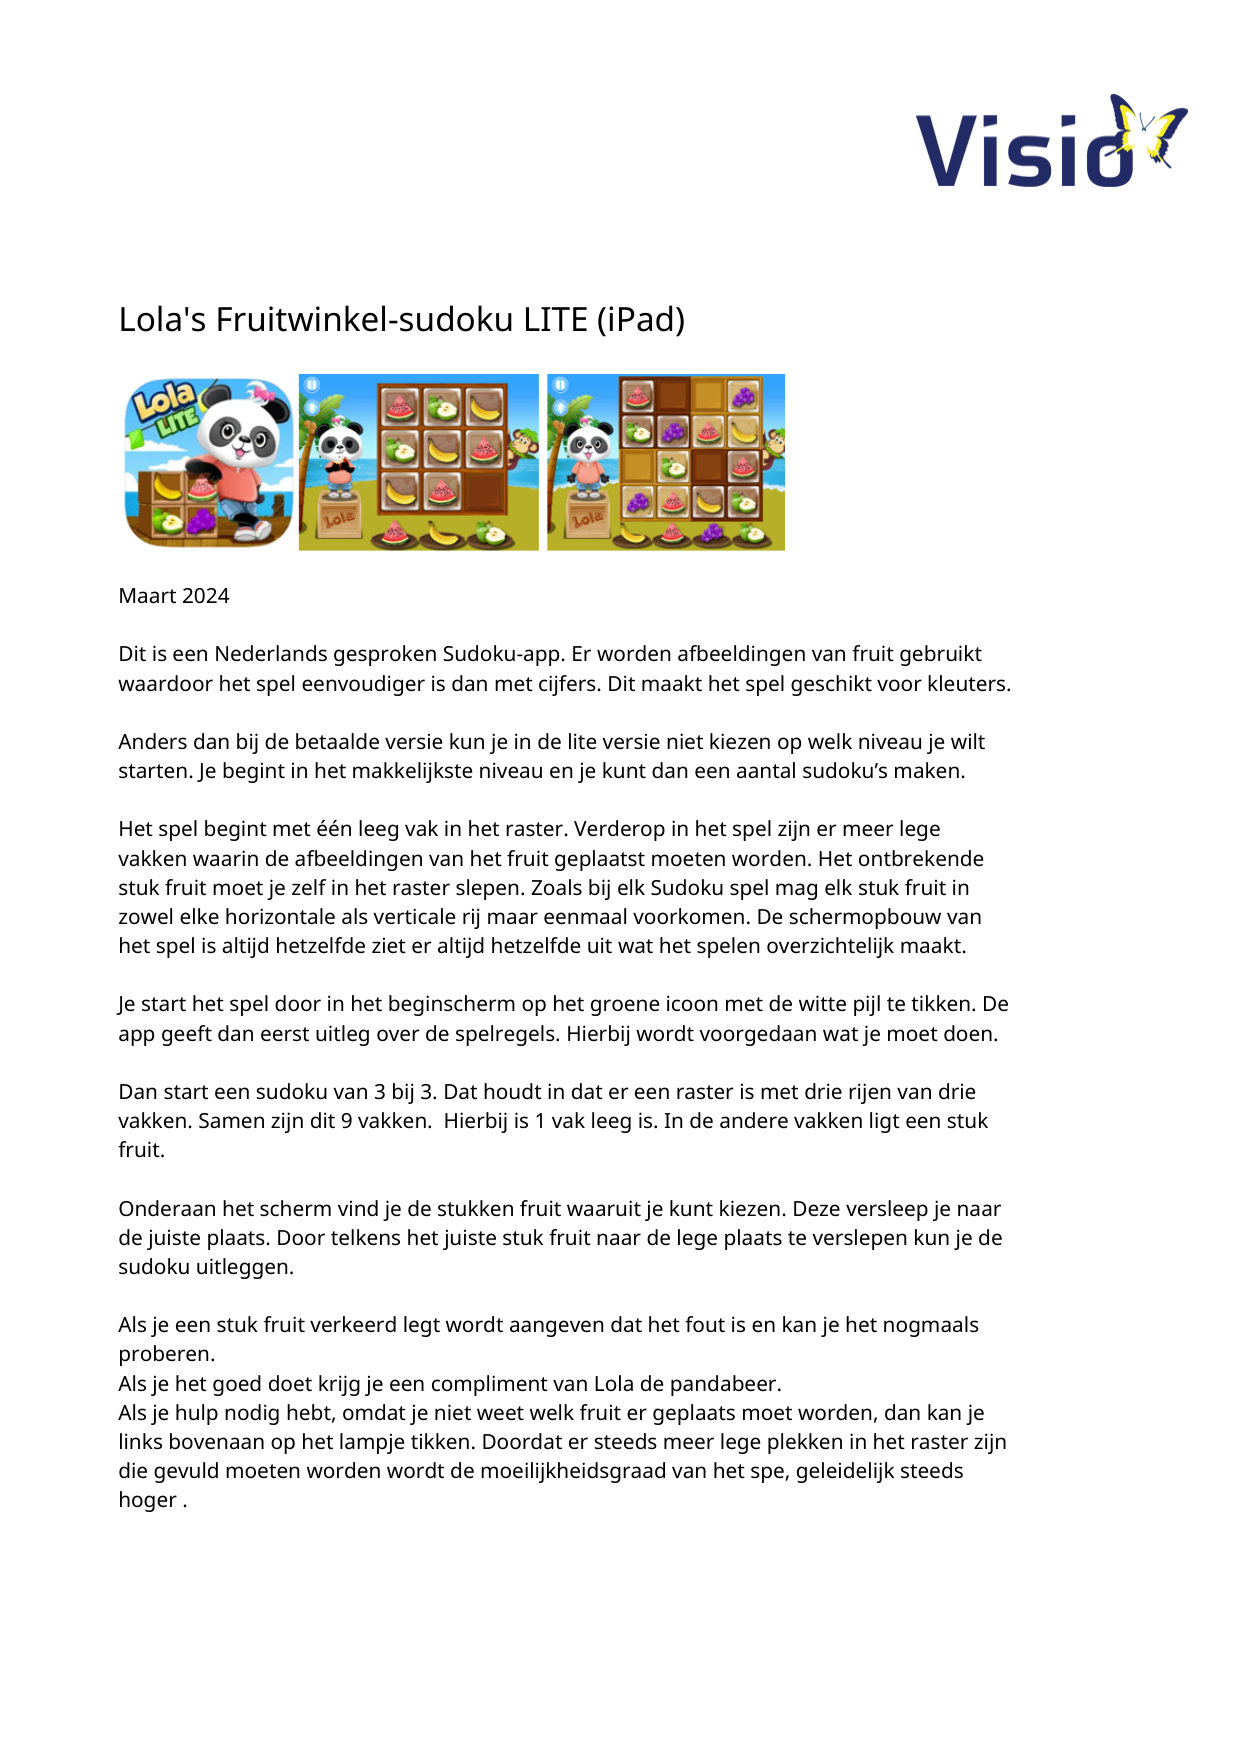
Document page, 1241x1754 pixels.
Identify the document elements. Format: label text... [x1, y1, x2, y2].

text Maart 2024 [118, 580, 1016, 609]
text Het spel begint met één leeg vak in het raster. Verderop in het spel zijn er meer lege vakken waarin de afbeeldingen van het fruit geplaatst moeten worden. Het ontbrekende stuk fruit moet je zelf in het raster slepen. Zoals bij elk Sudoku spel mag elk stuk fruit in zowel elke horizontale als verticale rij maar eenmaal voorkomen. De schermopbouw van het spel is altijd hetzelfde ziet er altijd hetzelfde uit wat het spelen overzichtelijk maakt. [118, 814, 1016, 959]
subtitle Lola's Fruitwinkel-sudoku LITE (iPad) [118, 295, 1016, 341]
text Als je het goed doet krijg je een compliment van Lola de pandabeer. [118, 1368, 1016, 1397]
picture [904, 89, 1199, 190]
picture [123, 374, 785, 552]
text Als je hulp nodig hebt, omdat je niet weet welk fruit er geplaats moet worden, dan kan je links bovenaan op het lampje tikken. Doordat er steeds meer lege plekken in het raster zijn die gevuld moeten worden wordt de moeilijkheidsgraad van het spe, geleidelijk steeds hoger . [118, 1397, 1016, 1514]
text Dit is een Nederlands gesproken Sudoku-app. Er worden afbeeldingen van fruit gebruikt waardoor het spel eenvoudiger is dan met cijfers. Dit maakt het spel geschikt voor kleuters. [118, 639, 1016, 697]
text Als je een stuk fruit verkeerd legt wordt aangeven dat het fout is en kan je het nogmaals proberen. [118, 1309, 1016, 1368]
text Anders dan bij de betaalde versie kun je in de lite versie niet kiezen op welk niveau je wilt starten. Je begint in het makkelijkste niveau en je kunt dan een aantal sudoku’s maken. [118, 726, 1016, 784]
text Onderaan het scherm vind je de stukken fruit waaruit je kunt kiezen. Deze versleep je naar de juiste plaats. Door telkens het juiste stuk fruit naar de lege plaats te verslepen kun je de sudoku uitleggen. [118, 1193, 1016, 1280]
text Je start het spel door in het beginscherm op het groene icoon met de witte pijl te tikken. De app geeft dan eerst uitleg over de spelregels. Hierbij wordt voorgedaan wat je moet doen. [118, 989, 1016, 1047]
text Dan start een sudoku van 3 bij 3. Dat houdt in dat er een raster is met drie rijen van drie vakken. Samen zijn dit 9 vakken. Hierbij is 1 vak leeg is. In de andere vakken ligt een stuk fruit. [118, 1076, 1016, 1164]
